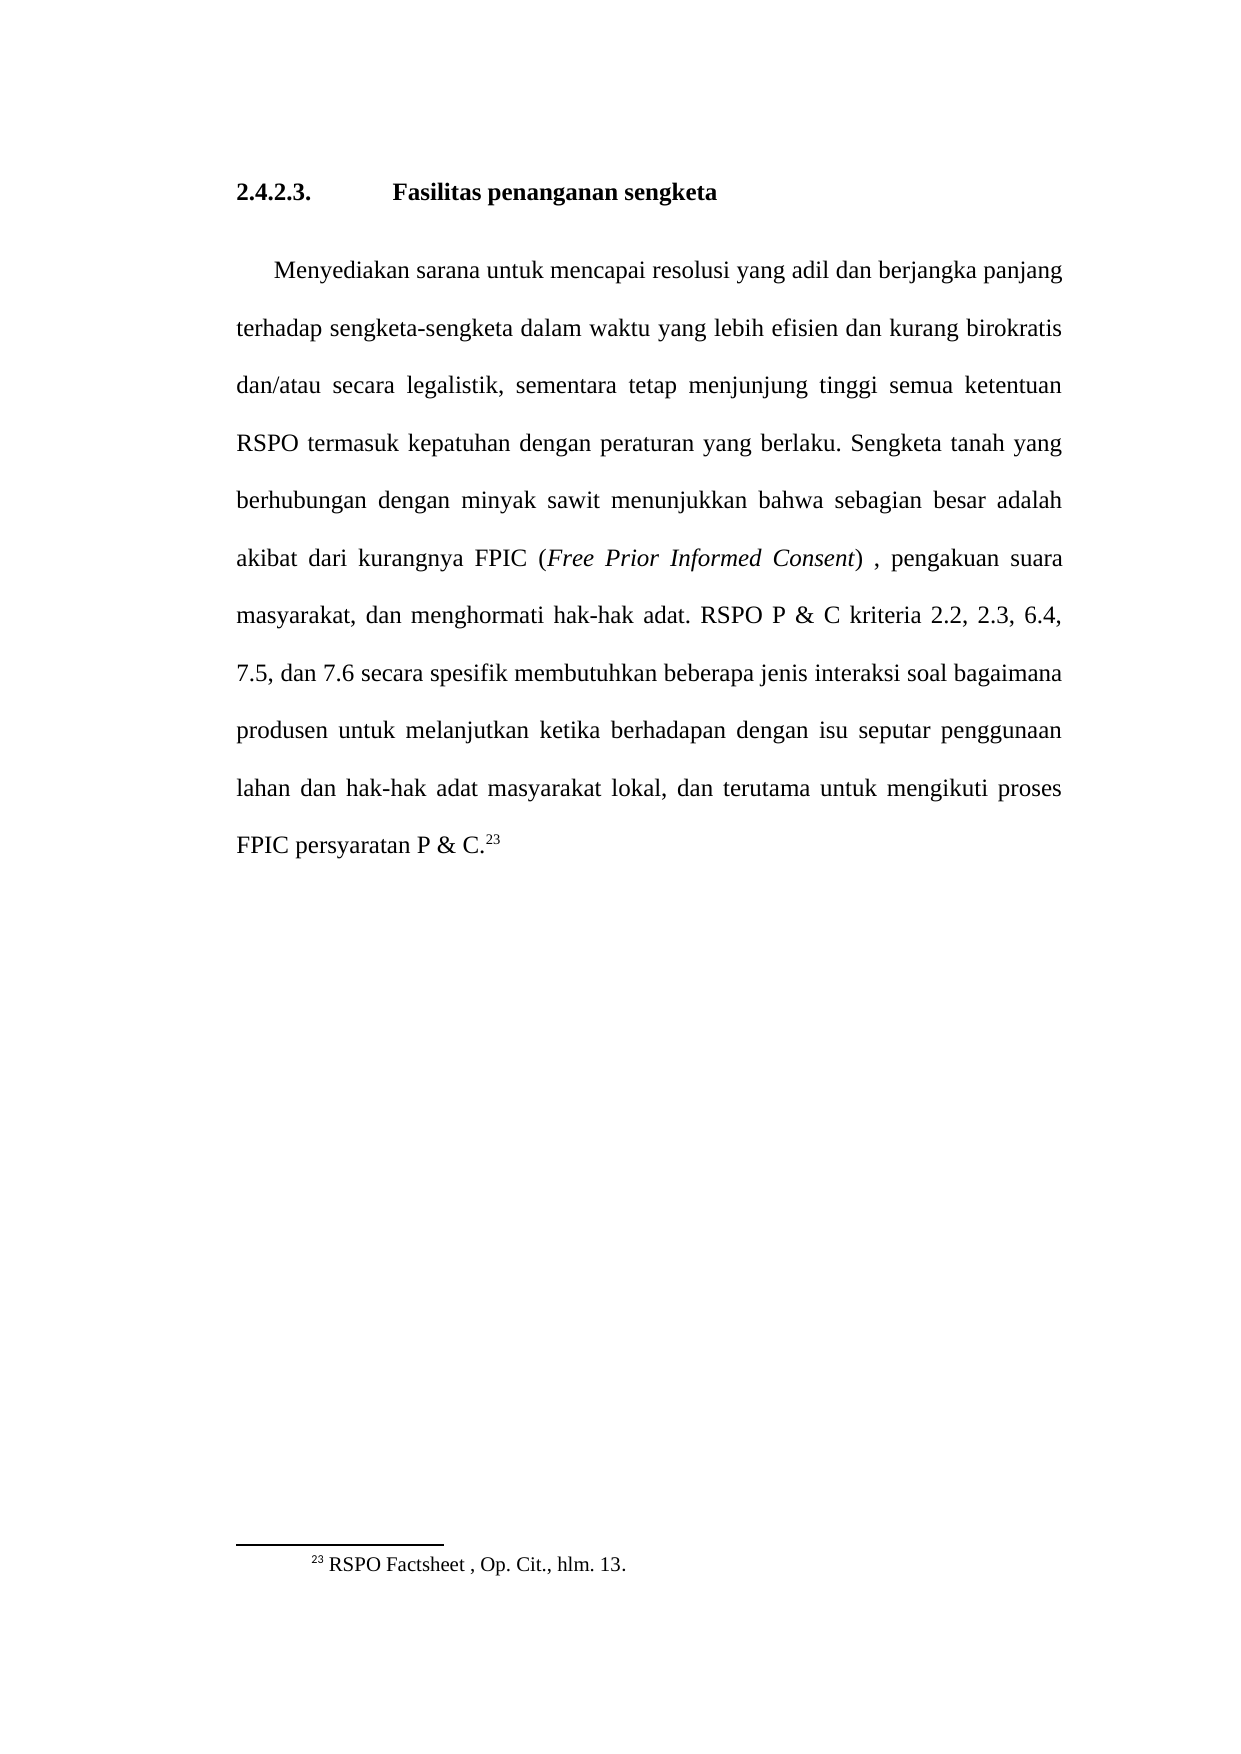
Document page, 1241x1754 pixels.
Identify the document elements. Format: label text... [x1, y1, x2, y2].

text Menyediakan sarana untuk mencapai resolusi yang adil dan berjangka panjang terhadap sengketa-sengketa dalam waktu yang lebih efisien dan kurang birokratis dan/atau secara legalistik, sementara tetap menjunjung tinggi semua ketentuan RSPO termasuk kepatuhan dengan peraturan yang berlaku. Sengketa tanah yang berhubungan dengan minyak sawit menunjukkan bahwa sebagian besar adalah akibat dari kurangnya FPIC (Free Prior Informed Consent) , pengakuan suara masyarakat, dan menghormati hak-hak adat. RSPO P & C kriteria 2.2, 2.3, 6.4, 7.5, dan 7.6 secara spesifik membutuhkan beberapa jenis interaksi soal bagaimana produsen untuk melanjutkan ketika berhadapan dengan isu seputar penggunaan lahan dan hak-hak adat masyarakat lokal, dan terutama untuk mengikuti proses FPIC persyaratan P & C. [236, 256, 1063, 859]
list Fasilitas penanganan sengketa [236, 177, 1063, 206]
